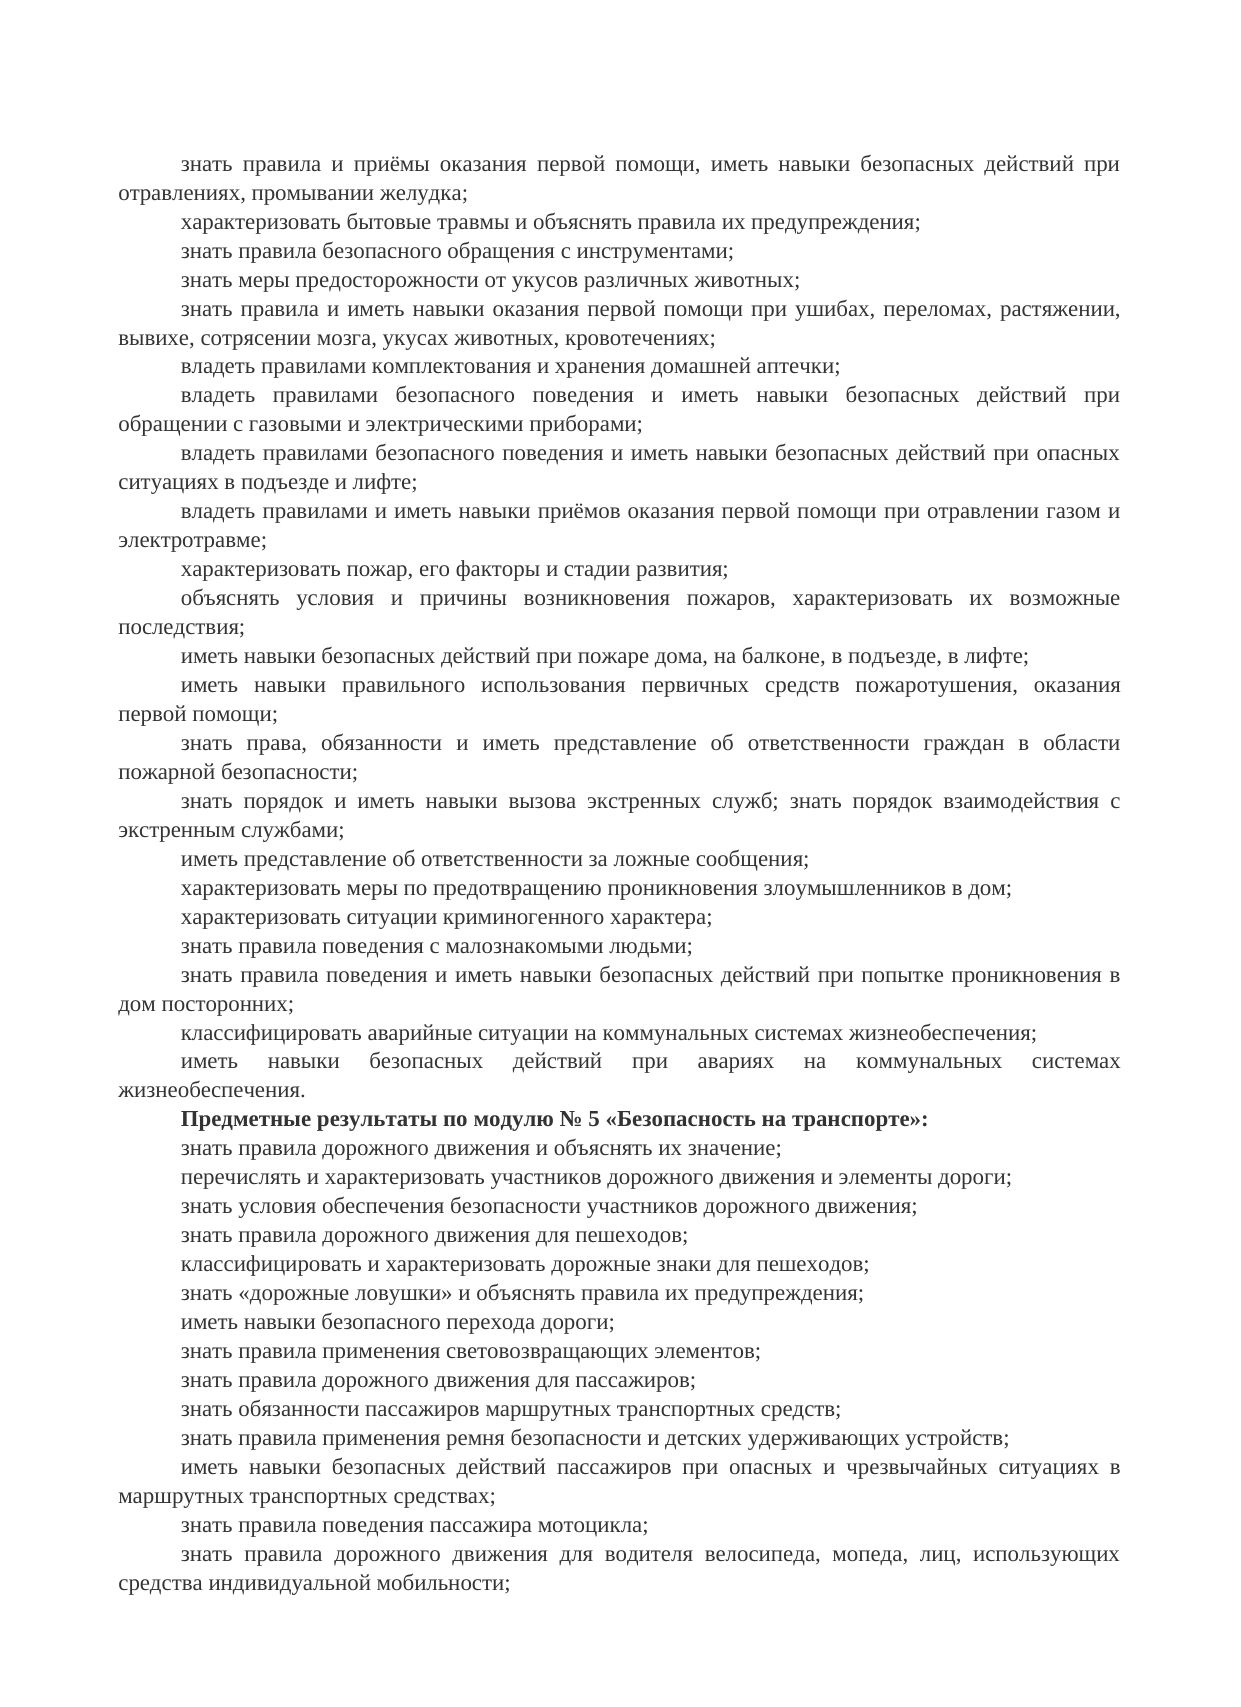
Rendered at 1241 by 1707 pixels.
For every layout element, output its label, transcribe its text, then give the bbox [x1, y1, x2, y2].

text характеризовать пожар, его факторы и стадии развития; [118, 555, 1122, 582]
text владеть правилами комплектования и хранения домашней аптечки; [118, 352, 1122, 379]
text знать «дорожные ловушки» и объяснять правила их предупреждения; [118, 1279, 1122, 1306]
text знать правила и приёмы оказания первой помощи, иметь навыки безопасных действий при отравлениях, промывании желудка; [118, 150, 1122, 205]
text владеть правилами безопасного поведения и иметь навыки безопасных действий при опасных ситуациях в подъезде и лифте; [118, 439, 1122, 495]
text знать правила поведения и иметь навыки безопасных действий при попытке проникновения в дом посторонних; [118, 961, 1122, 1016]
text владеть правилами безопасного поведения и иметь навыки безопасных действий при обращении с газовыми и электрическими приборами; [118, 381, 1122, 437]
text знать правила и иметь навыки оказания первой помощи при ушибах, переломах, растяжении, вывихе, сотрясении мозга, укусах животных, кровотечениях; [118, 294, 1122, 350]
text знать условия обеспечения безопасности участников дорожного движения; [118, 1192, 1122, 1219]
text знать обязанности пассажиров маршрутных транспортных средств; [118, 1395, 1122, 1421]
text знать правила дорожного движения для пассажиров; [118, 1366, 1122, 1392]
text характеризовать ситуации криминогенного характера; [118, 903, 1122, 929]
text иметь представление об ответственности за ложные сообщения; [118, 845, 1122, 871]
text знать правила дорожного движения и объяснять их значение; [118, 1134, 1122, 1161]
text знать правила применения световозвращающих элементов; [118, 1337, 1122, 1363]
text характеризовать бытовые травмы и объяснять правила их предупреждения; [118, 208, 1122, 234]
text знать правила безопасного обращения с инструментами; [118, 237, 1122, 263]
text иметь навыки правильного использования первичных средств пожаротушения, оказания первой помощи; [118, 671, 1122, 726]
text классифицировать и характеризовать дорожные знаки для пешеходов; [118, 1250, 1122, 1277]
text знать права, обязанности и иметь представление об ответственности граждан в области пожарной безопасности; [118, 729, 1122, 784]
text иметь навыки безопасных действий при пожаре дома, на балконе, в подъезде, в лифте; [118, 642, 1122, 668]
text знать правила дорожного движения для водителя велосипеда, мопеда, лиц, использующих средства индивидуальной мобильности; [118, 1540, 1122, 1595]
text иметь навыки безопасного перехода дороги; [118, 1308, 1122, 1334]
text владеть правилами и иметь навыки приёмов оказания первой помощи при отравлении газом и электротравме; [118, 497, 1122, 553]
text знать меры предосторожности от укусов различных животных; [118, 266, 1122, 292]
text знать правила поведения пассажира мотоцикла; [118, 1511, 1122, 1537]
text Предметные результаты по модулю № 5 «Безопасность на транспорте»: [118, 1105, 1122, 1132]
text знать правила поведения с малознакомыми людьми; [118, 932, 1122, 958]
text перечислять и характеризовать участников дорожного движения и элементы дороги; [118, 1163, 1122, 1190]
text иметь навыки безопасных действий при авариях на коммунальных системах жизнеобеспечения. [118, 1047, 1122, 1103]
text характеризовать меры по предотвращению проникновения злоумышленников в дом; [118, 874, 1122, 900]
text знать правила применения ремня безопасности и детских удерживающих устройств; [118, 1424, 1122, 1450]
text знать правила дорожного движения для пешеходов; [118, 1221, 1122, 1248]
text знать порядок и иметь навыки вызова экстренных служб; знать порядок взаимодействия с экстренным службами; [118, 787, 1122, 842]
text объяснять условия и причины возникновения пожаров, характеризовать их возможные последствия; [118, 584, 1122, 639]
text иметь навыки безопасных действий пассажиров при опасных и чрезвычайных ситуациях в маршрутных транспортных средствах; [118, 1453, 1122, 1508]
text классифицировать аварийные ситуации на коммунальных системах жизнеобеспечения; [118, 1018, 1122, 1045]
